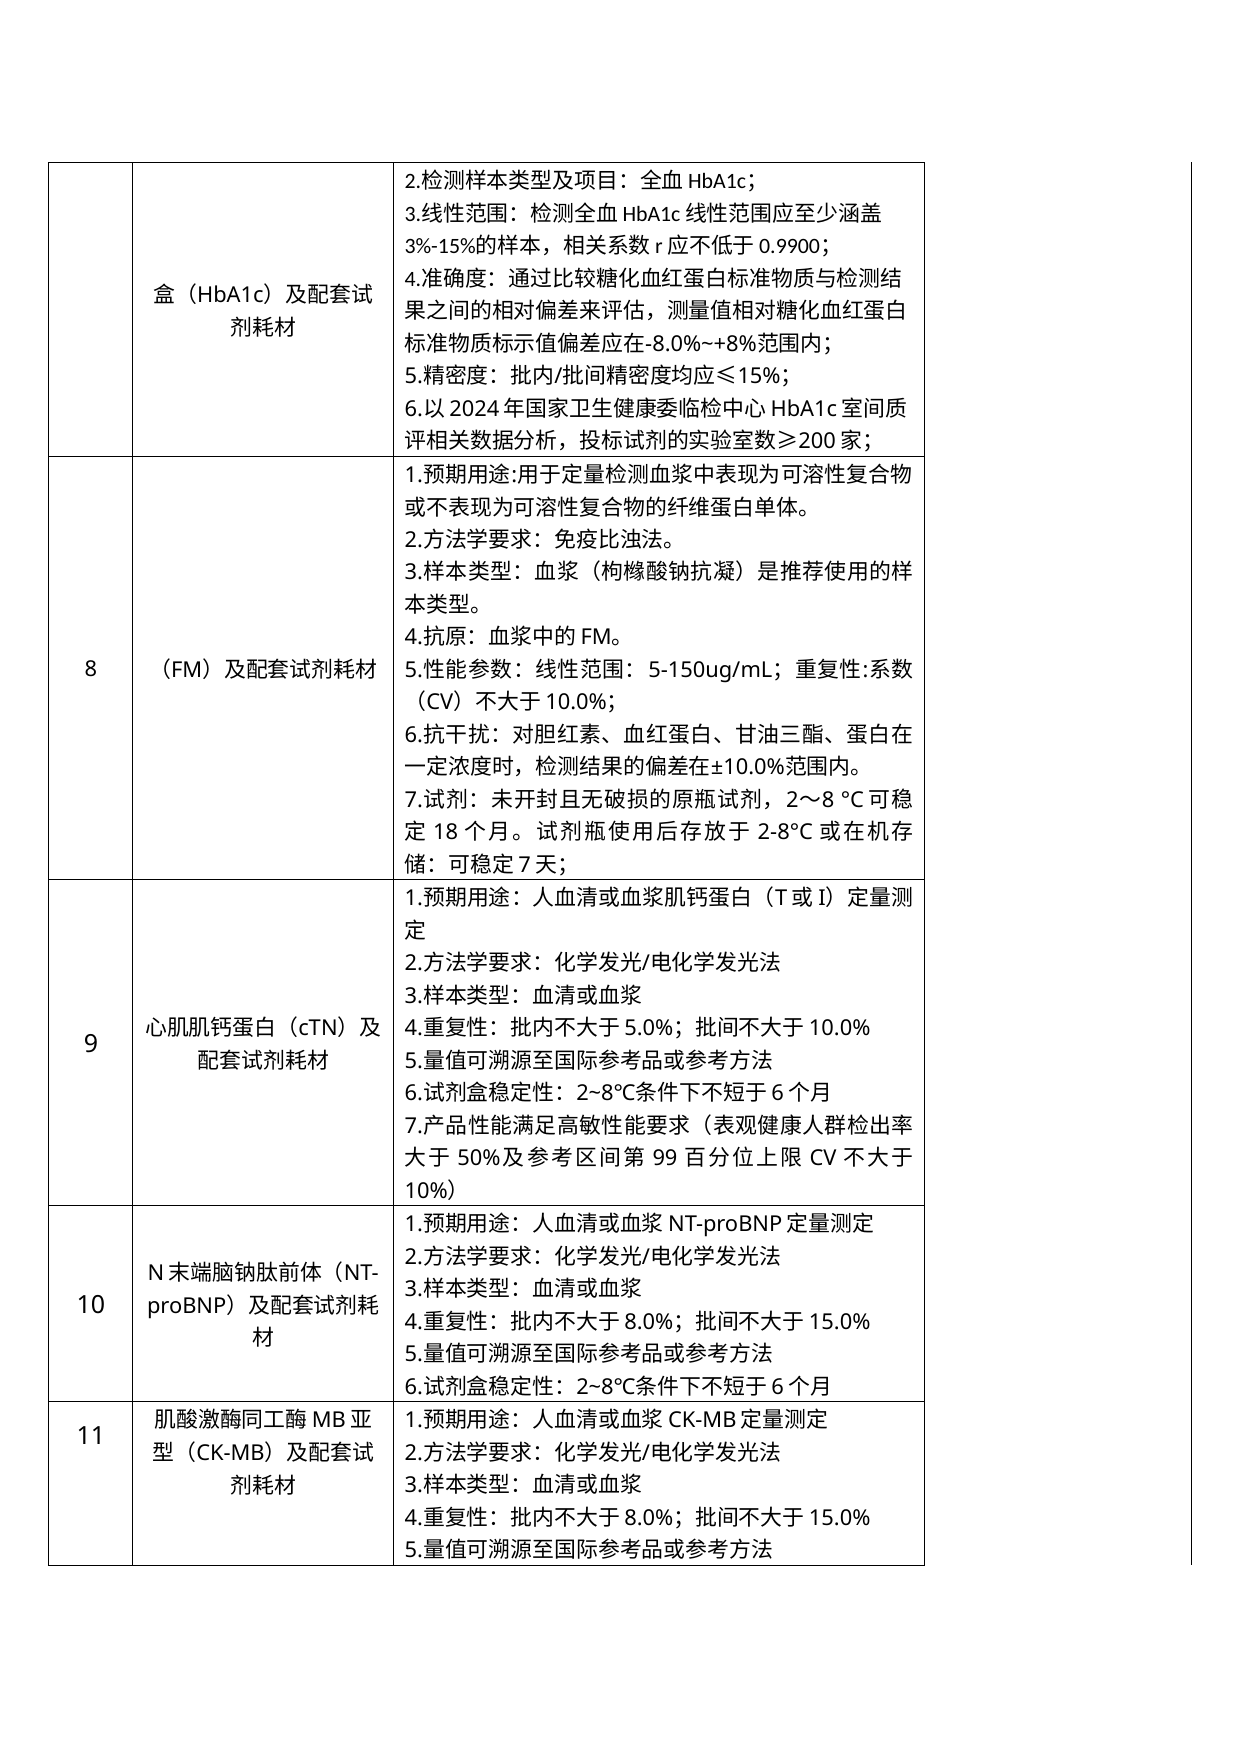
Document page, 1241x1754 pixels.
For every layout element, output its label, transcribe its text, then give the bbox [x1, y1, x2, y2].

table_cell 1.预期用途：人血清或血浆NT-proBNP定量测定 2.方法学要求：化学发光/电化学发光法 3.样本类型：血清或血浆 4.重复性：批内不大于8.0%；批间不大于15.0% 5.量值可溯源至国际参考品或参考方法 6.试剂盒稳定性：2~8℃条件下不短于6个月 [394, 1206, 924, 1401]
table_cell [133, 163, 393, 456]
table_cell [394, 163, 924, 456]
table_cell 11 [49, 1402, 132, 1565]
table_cell N末端脑钠肽前体（NT-proBNP）及配套试剂耗材 [133, 1206, 393, 1401]
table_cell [394, 1402, 924, 1565]
table_cell 9 [49, 880, 132, 1205]
table_cell 1.预期用途：人血清或血浆肌钙蛋白（T或I）定量测定 2.方法学要求：化学发光/电化学发光法 3.样本类型：血清或血浆 4.重复性：批内不大于5.0%；批间不大于10.0% 5.量值可溯源至国际参考品或参考方法 6.试剂盒稳定性：2~8℃条件下不短于6个月 7.产品性能满足高敏性能要求（表观健康人群检出率大于50%及参考区间第99百分位上限CV不大于10%） [394, 880, 924, 1205]
table_cell 心肌肌钙蛋白（cTN）及配套试剂耗材 [133, 880, 393, 1205]
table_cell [133, 1402, 393, 1565]
table_cell 7 [49, 163, 132, 456]
table_cell 8 [49, 457, 132, 879]
table_cell 10 [49, 1206, 132, 1401]
table_cell 1.预期用途:用于定量检测血浆中表现为可溶性复合物或不表现为可溶性复合物的纤维蛋白单体。 2.方法学要求：免疫比浊法。 3.样本类型：血浆（枸橼酸钠抗凝）是推荐使用的样本类型。 4.抗原：血浆中的FM。 5.性能参数：线性范围：5-150ug/mL；重复性:系数（CV）不大于10.0%； 6.抗干扰：对胆红素、血红蛋白、甘油三酯、蛋白在一定浓度时，检测结果的偏差在±10.0%范围内。 7.试剂：未开封且无破损的原瓶试剂，2～8 °C可稳定18个月。试剂瓶使用后存放于2-8°C或在机存储：可稳定7天； [394, 457, 924, 879]
table_cell （FM）及配套试剂耗材 [133, 457, 393, 879]
